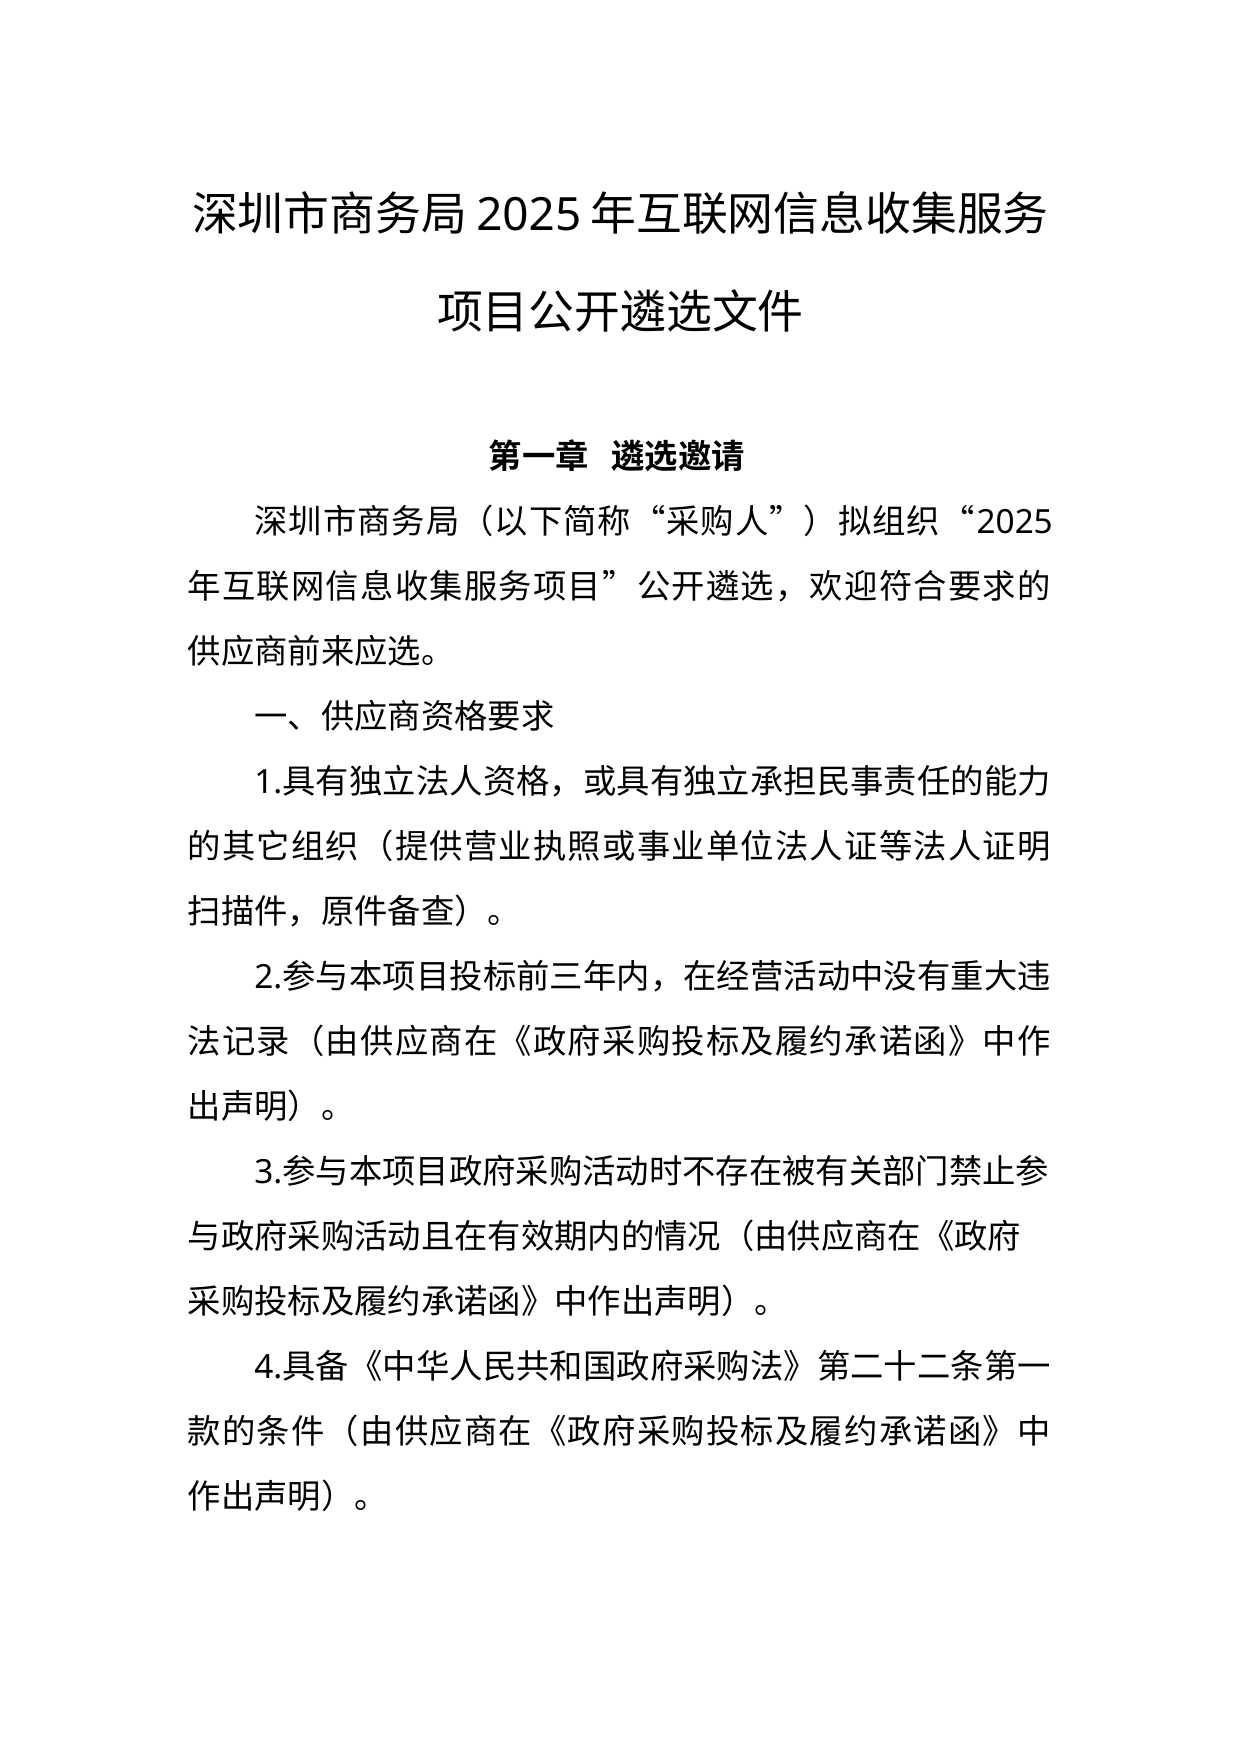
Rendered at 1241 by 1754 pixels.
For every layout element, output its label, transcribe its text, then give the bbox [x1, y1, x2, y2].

text 项目公开遴选文件 [187, 259, 1053, 357]
text 一、供应商资格要求 [187, 682, 1053, 747]
text 4.具备《中华人民共和国政府采购法》第二十二条第一款的条件（由供应商在《政府采购投标及履约承诺函》中作出声明）。 [187, 1332, 1053, 1527]
text 1.具有独立法人资格，或具有独立承担民事责任的能力的其它组织（提供营业执照或事业单位法人证等法人证明扫描件，原件备查）。 [187, 747, 1053, 942]
text 2.参与本项目投标前三年内，在经营活动中没有重大违法记录（由供应商在《政府采购投标及履约承诺函》中作出声明）。 [187, 942, 1053, 1137]
list 深圳市商务局（以下简称“采购人”）拟组织“2025年互联网信息收集服务项目”公开遴选，欢迎符合要求的供应商前来应选。 [187, 487, 1053, 682]
text 深圳市商务局2025年互联网信息收集服务 [187, 162, 1053, 259]
text 3.参与本项目政府采购活动时不存在被有关部门禁止参与政府采购活动且在有效期内的情况（由供应商在《政府采购投标及履约承诺函》中作出声明）。 [187, 1137, 1053, 1332]
list 第一章 遴选邀请 [187, 422, 1053, 487]
